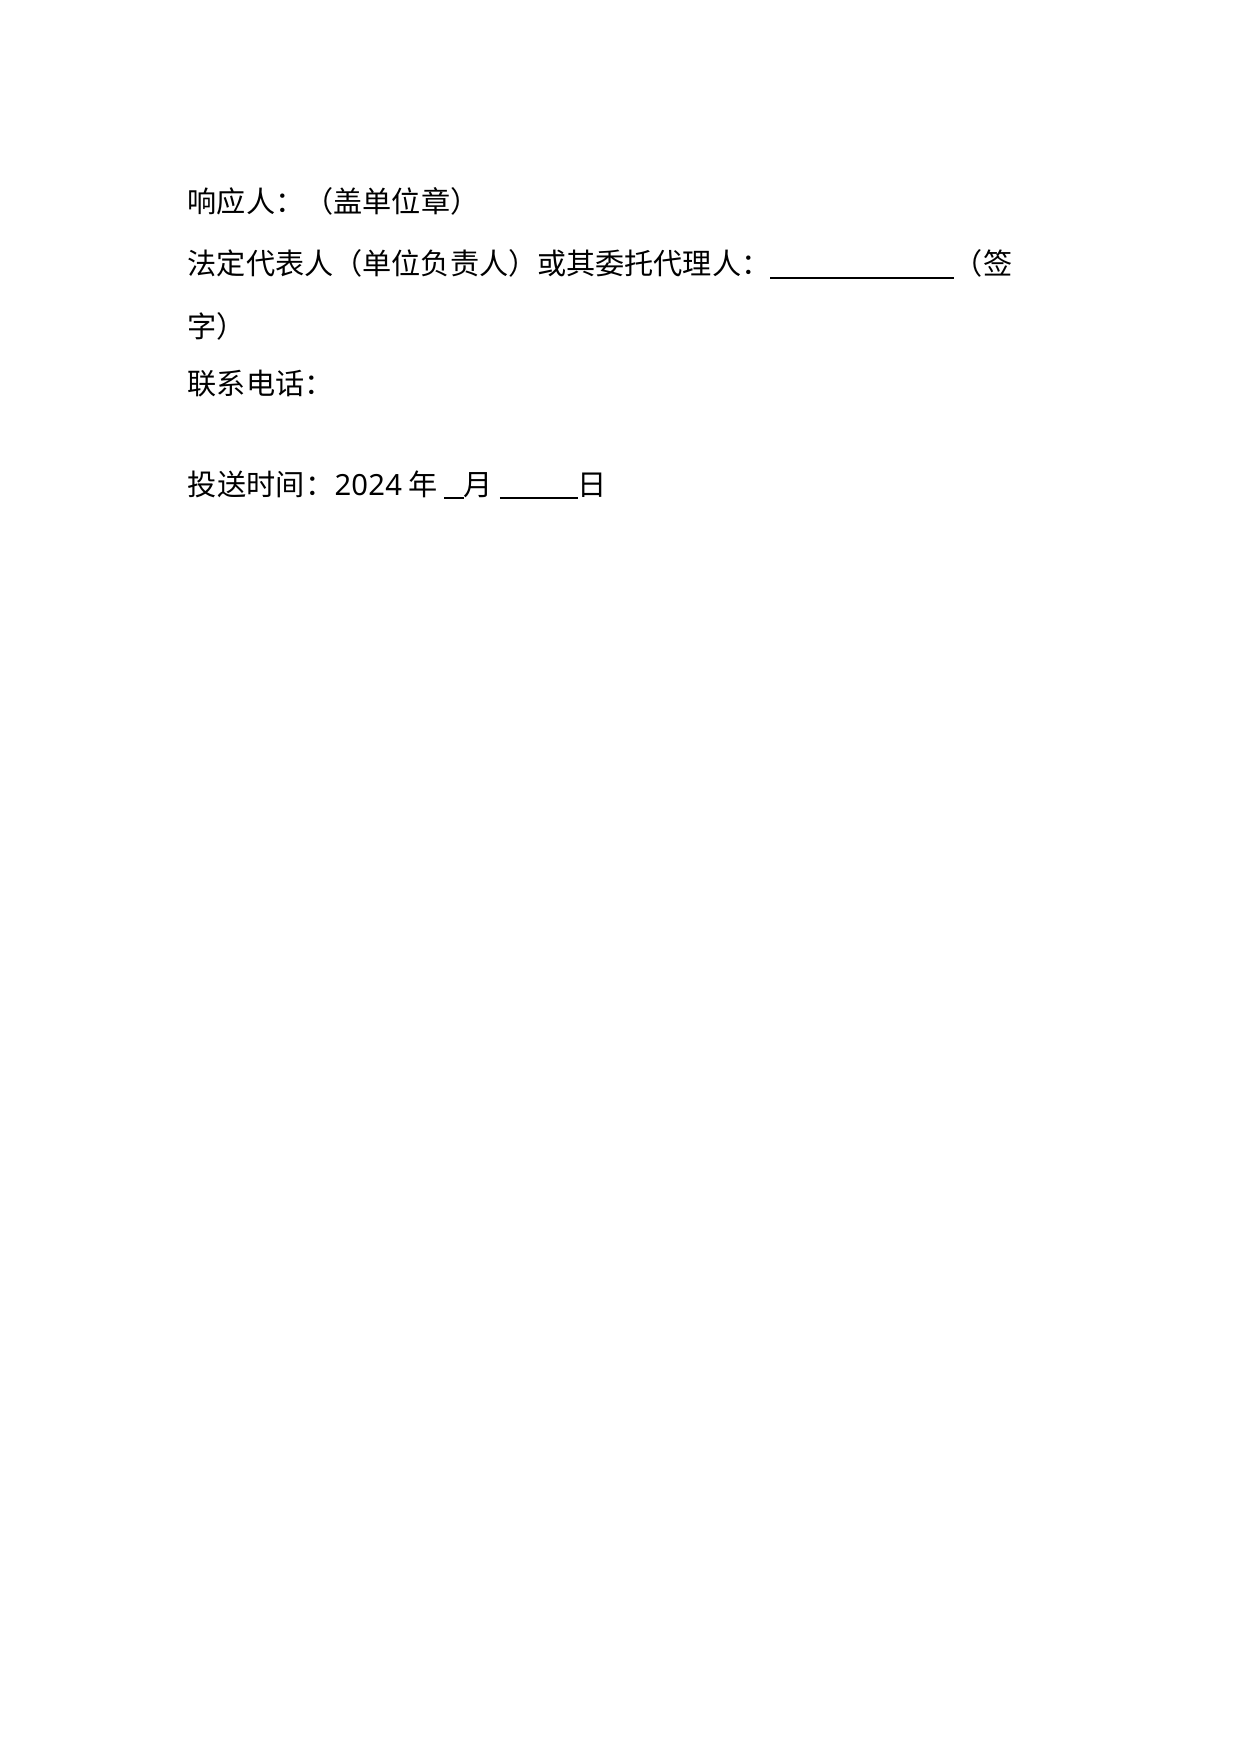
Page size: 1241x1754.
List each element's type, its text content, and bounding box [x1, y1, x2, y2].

text 投送时间：2024年 月 日 [187, 445, 967, 507]
subtitle 联系电话： [187, 349, 1053, 414]
text 法定代表人（单位负责人）或其委托代理人： （签字） [187, 224, 1047, 349]
text 响应人：（盖单位章） [187, 162, 1047, 224]
